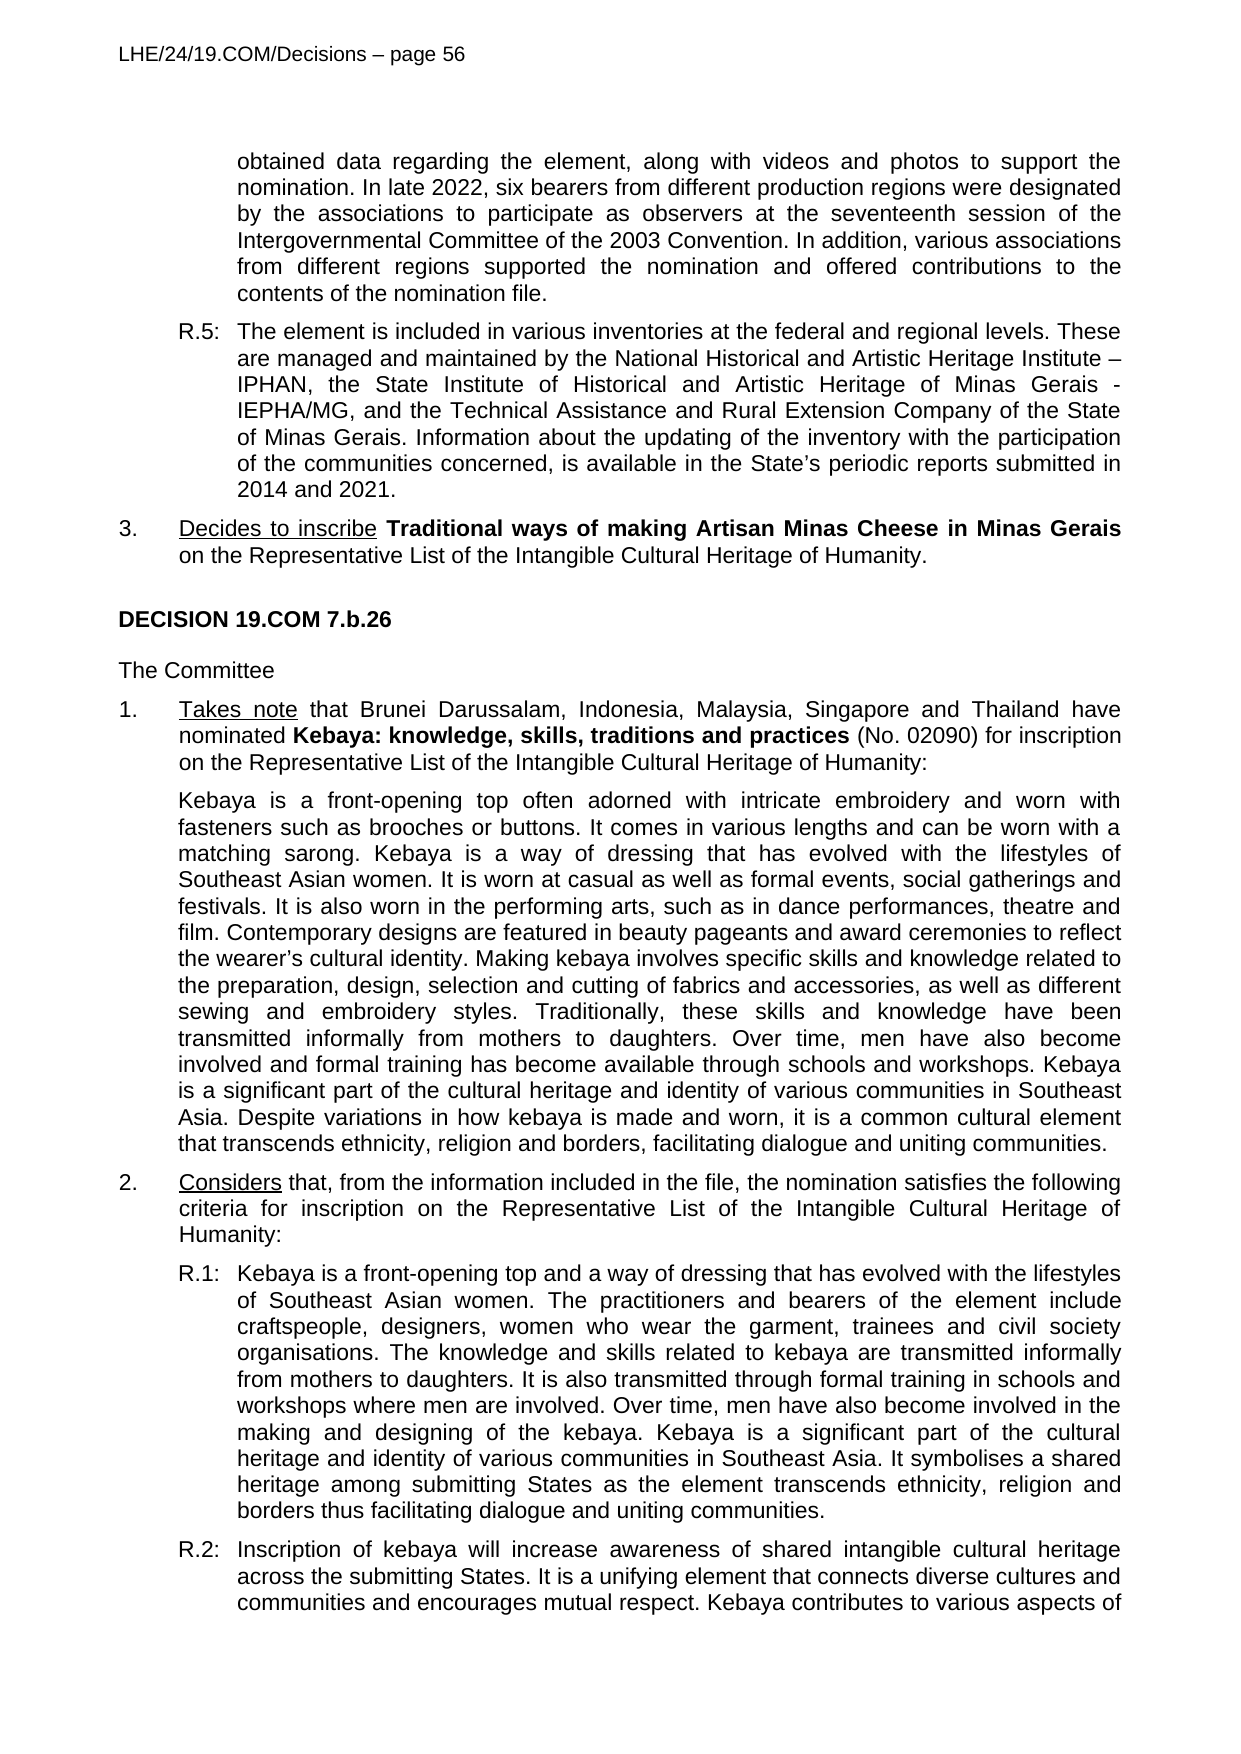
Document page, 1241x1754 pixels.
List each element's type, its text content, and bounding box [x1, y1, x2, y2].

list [178, 148, 1122, 306]
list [178, 1536, 1122, 1615]
list R.1: Kebaya is a front-opening top and a way of dressing that has evolved with the lifestyles of Southeast Asian women. The practitioners and bearers of the element include craftspeople, designers, women who wear the garment, trainees and civil society organisations. The knowledge and skills related to kebaya are transmitted informally from mothers to daughters. It is also transmitted through formal training in schools and workshops where men are involved. Over time, men have also become involved in the making and designing of the kebaya. Kebaya is a significant part of the cultural heritage and identity of various communities in Southeast Asia. It symbolises a shared heritage among submitting States as the element transcends ethnicity, religion and borders thus facilitating dialogue and uniting communities. [178, 1260, 1122, 1524]
title DECISION 19.COM 7.b.26 [118, 606, 1122, 632]
text Kebaya is a front-opening top often adorned with intricate embroidery and worn with fasteners such as brooches or buttons. It comes in various lengths and can be worn with a matching sarong. Kebaya is a way of dressing that has evolved with the lifestyles of Southeast Asian women. It is worn at casual as well as formal events, social gatherings and festivals. It is also worn in the performing arts, such as in dance performances, theatre and film. Contemporary designs are featured in beauty pageants and award ceremonies to reflect the wearer’s cultural identity. Making kebaya involves specific skills and knowledge related to the preparation, design, selection and cutting of fabrics and accessories, as well as different sewing and embroidery styles. Traditionally, these skills and knowledge have been transmitted informally from mothers to daughters. Over time, men have also become involved and formal training has become available through schools and workshops. Kebaya is a significant part of the cultural heritage and identity of various communities in Southeast Asia. Despite variations in how kebaya is made and worn, it is a common cultural element that transcends ethnicity, religion and borders, facilitating dialogue and uniting communities. [178, 787, 1122, 1156]
text The Committee [118, 657, 1122, 683]
list R.5: The element is included in various inventories at the federal and regional levels. These are managed and maintained by the National Historical and Artistic Heritage Institute – IPHAN, the State Institute of Historical and Artistic Heritage of Minas Gerais - IEPHA/MG, and the Technical Assistance and Rural Extension Company of the State of Minas Gerais. Information about the updating of the inventory with the participation of the communities concerned, is available in the State’s periodic reports submitted in 2014 and 2021. [178, 318, 1122, 503]
list Decides to inscribe Traditional ways of making Artisan Minas Cheese in Minas Gerais on the Representative List of the Intangible Cultural Heritage of Humanity. [119, 515, 1122, 568]
list Considers that, from the information included in the file, the nomination satisfies the following criteria for inscription on the Representative List of the Intangible Cultural Heritage of Humanity: [119, 1169, 1122, 1248]
list Takes note that Brunei Darussalam, Indonesia, Malaysia, Singapore and Thailand have nominated Kebaya: knowledge, skills, traditions and practices (No. 02090) for inscription on the Representative List of the Intangible Cultural Heritage of Humanity: [119, 696, 1122, 775]
